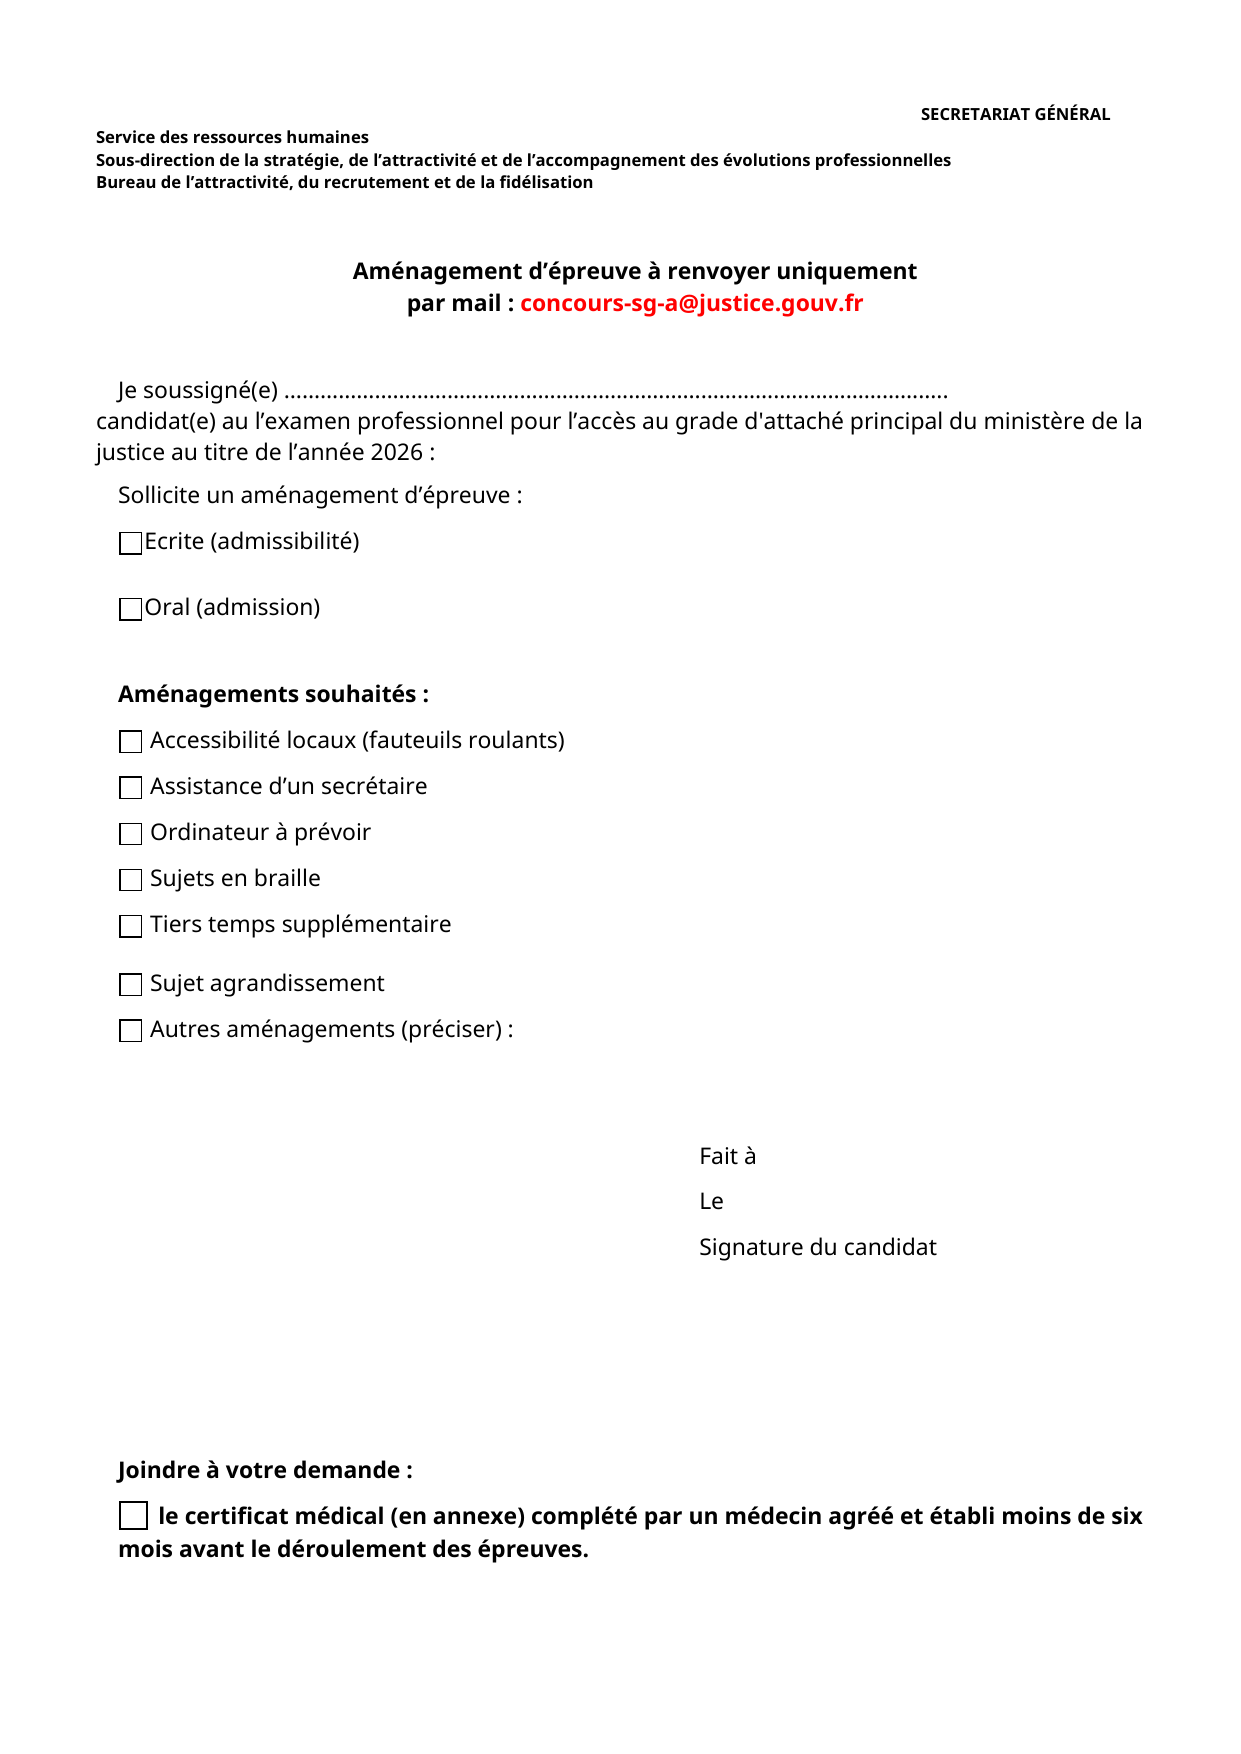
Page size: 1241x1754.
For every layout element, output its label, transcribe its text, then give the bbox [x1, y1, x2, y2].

text Autres aménagements (préciser) : [150, 1013, 1182, 1044]
text Accessibilité locaux (fauteuils roulants) [150, 723, 1182, 755]
text Assistance d’un secrétaire [150, 770, 1182, 801]
text Ecrite (admissibilité) [144, 525, 1182, 556]
text Tiers temps supplémentaire [150, 908, 1182, 939]
text le certificat médical (en annexe) complété par un médecin agréé et établi moins de six mois avant le déroulement des épreuves. [118, 1500, 1170, 1565]
subtitle Joindre à votre demande : [118, 1454, 1182, 1485]
text Oral (admission) [144, 591, 1182, 622]
text candidat(e) au l’examen professionnel pour l’accès au grade d'attaché principal du ministère de la justice au titre de l’année 2026 : [96, 405, 1182, 467]
subtitle par mail : concours-sg-a@justice.gouv.fr [132, 287, 1139, 318]
text Ordinateur à prévoir [150, 816, 1182, 847]
text Fait à Le [699, 1139, 762, 1216]
subtitle Aménagement d’épreuve à renvoyer uniquement [132, 255, 1139, 286]
text Sollicite un aménagement d’épreuve : [118, 479, 1182, 511]
text Je soussigné(e) ……………………………………………………………………………………………….. [118, 373, 1182, 405]
text Sujet agrandissement [150, 967, 1182, 998]
text Sujets en braille [150, 862, 1182, 893]
subtitle Aménagements souhaités : [118, 677, 1182, 709]
text Signature du candidat [699, 1231, 1182, 1262]
